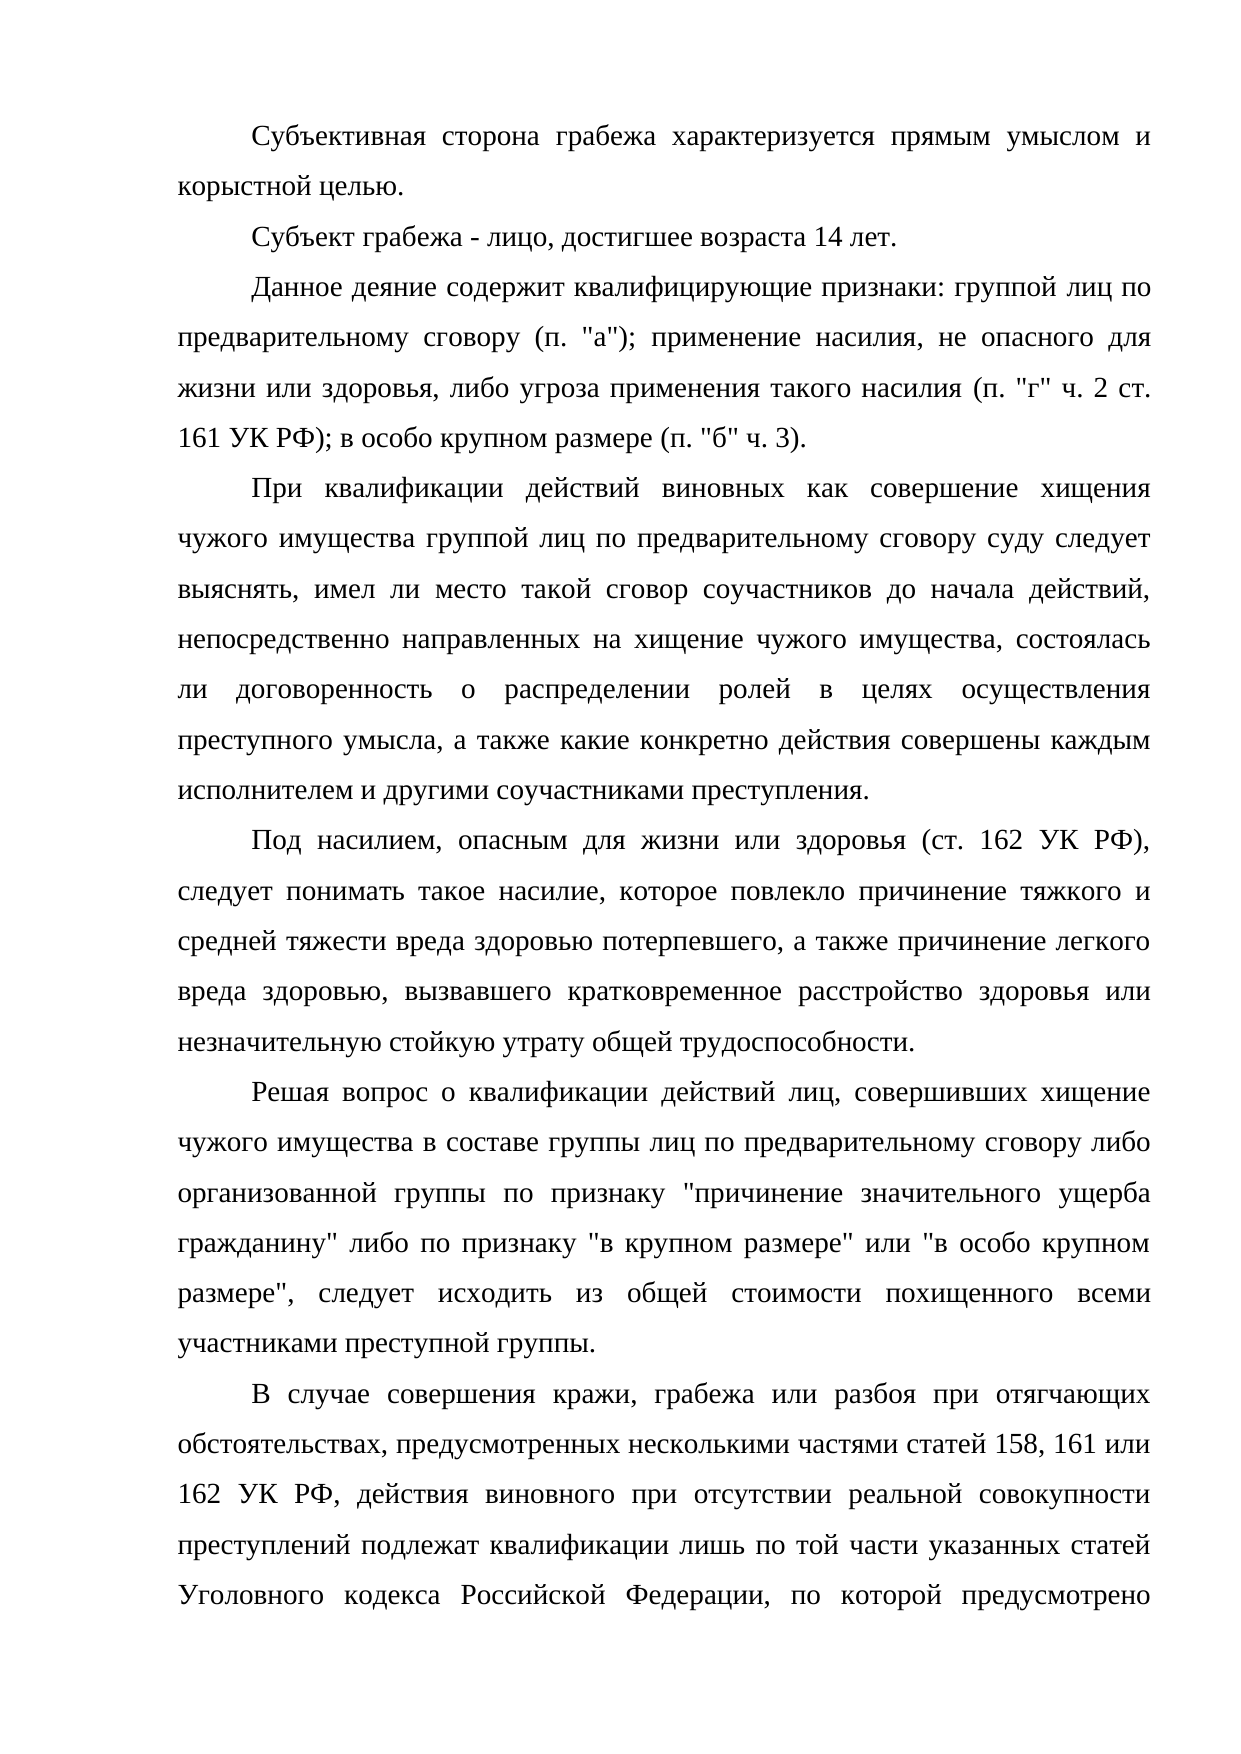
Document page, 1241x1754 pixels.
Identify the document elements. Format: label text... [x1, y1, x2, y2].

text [177, 1376, 1152, 1611]
text Под насилием, опасным для жизни или здоровья (ст. 162 УК РФ), следует понимать такое насилие, которое повлекло причинение тяжкого и средней тяжести вреда здоровью потерпевшего, а также причинение легкого вреда здоровью, вызвавшего кратковременное расстройство здоровья или незначительную стойкую утрату общей трудоспособности. [177, 822, 1152, 1057]
text При квалификации действий виновных как совершение хищения чужого имущества группой лиц по предварительному сговору суду следует выяснять, имел ли место такой сговор соучастников до начала действий, непосредственно направленных на хищение чужого имущества, состоялась ли договоренность о распределении ролей в целях осуществления преступного умысла, а также какие конкретно действия совершены каждым исполнителем и другими соучастниками преступления. [177, 470, 1152, 806]
text Решая вопрос о квалификации действий лиц, совершивших хищение чужого имущества в составе группы лиц по предварительному сговору либо организованной группы по признаку "причинение значительного ущерба гражданину" либо по признаку "в крупном размере" или "в особо крупном размере", следует исходить из общей стоимости похищенного всеми участниками преступной группы. [177, 1074, 1152, 1359]
text Субъект грабежа - лицо, достигшее возраста 14 лет. [177, 219, 1152, 252]
text Данное деяние содержит квалифицирующие признаки: группой лиц по предварительному сговору (п. "а"); применение насилия, не опасного для жизни или здоровья, либо угроза применения такого насилия (п. "г" ч. 2 ст. 161 УК РФ); в особо крупном размере (п. "б" ч. 3). [177, 269, 1152, 453]
text Субъективная сторона грабежа характеризуется прямым умыслом и корыстной целью. [177, 118, 1152, 202]
